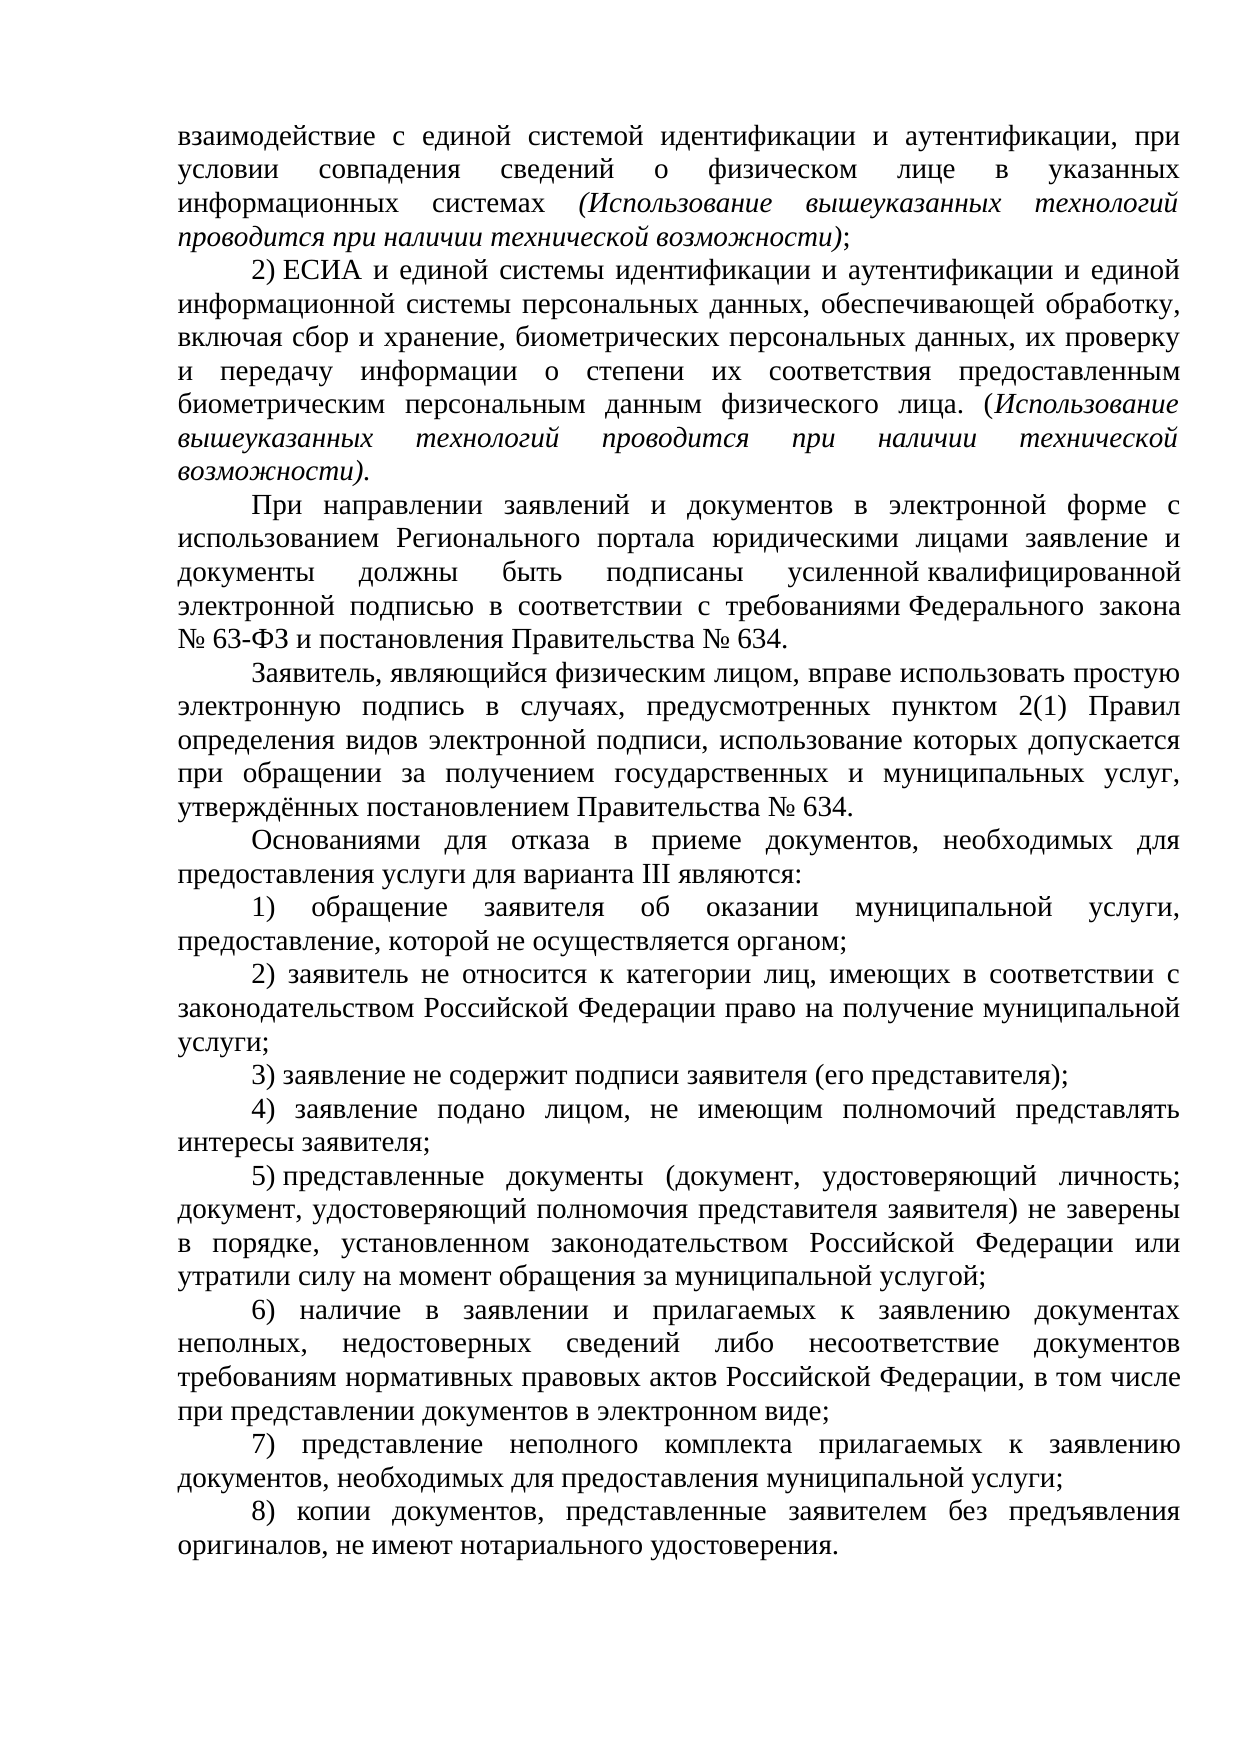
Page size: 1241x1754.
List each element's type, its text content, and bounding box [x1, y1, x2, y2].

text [177, 118, 1181, 252]
text 3) заявление не содержит подписи заявителя (его представителя); [177, 1057, 1181, 1091]
text 8) копии документов, представленные заявителем без предъявления оригиналов, не имеют нотариального удостоверения. [177, 1493, 1181, 1560]
text 6) наличие в заявлении и прилагаемых к заявлению документах неполных, недостоверных сведений либо несоответствие документов требованиям нормативных правовых актов Российской Федерации, в том числе при представлении документов в электронном виде; [177, 1292, 1181, 1426]
text 2) ЕСИА и единой системы идентификации и аутентификации и единой информационной системы персональных данных, обеспечивающей обработку, включая сбор и хранение, биометрических персональных данных, их проверку и передачу информации о степени их соответствия предоставленным биометрическим персональным данным физического лица. (Использование вышеуказанных технологий проводится при наличии технической возможности). [177, 252, 1181, 487]
text 1) обращение заявителя об оказании муниципальной услуги, предоставление, которой не осуществляется органом; [177, 889, 1181, 957]
text Основаниями для отказа в приеме документов, необходимых для предоставления услуги для варианта III являются: [177, 822, 1181, 889]
text 2) заявитель не относится к категории лиц, имеющих в соответствии с законодательством Российской Федерации право на получение муниципальной услуги; [177, 957, 1181, 1057]
text Заявитель, являющийся физическим лицом, вправе использовать простую электронную подпись в случаях, предусмотренных пунктом 2(1) Правил определения видов электронной подписи, использование которых допускается при обращении за получением государственных и муниципальных услуг, утверждённых постановлением Правительства № 634. [177, 655, 1181, 822]
text 7) представление неполного комплекта прилагаемых к заявлению документов, необходимых для предоставления муниципальной услуги; [177, 1426, 1181, 1493]
text 4) заявление подано лицом, не имеющим полномочий представлять интересы заявителя; [177, 1091, 1181, 1158]
text При направлении заявлений и документов в электронной форме с использованием Регионального портала юридическими лицами заявление и документы должны быть подписаны усиленной квалифицированной электронной подписью в соответствии с требованиями Федерального закона № 63-ФЗ и постановления Правительства № 634. [177, 487, 1181, 655]
text 5) представленные документы (документ, удостоверяющий личность; документ, удостоверяющий полномочия представителя заявителя) не заверены в порядке, установленном законодательством Российской Федерации или утратили силу на момент обращения за муниципальной услугой; [177, 1158, 1181, 1292]
